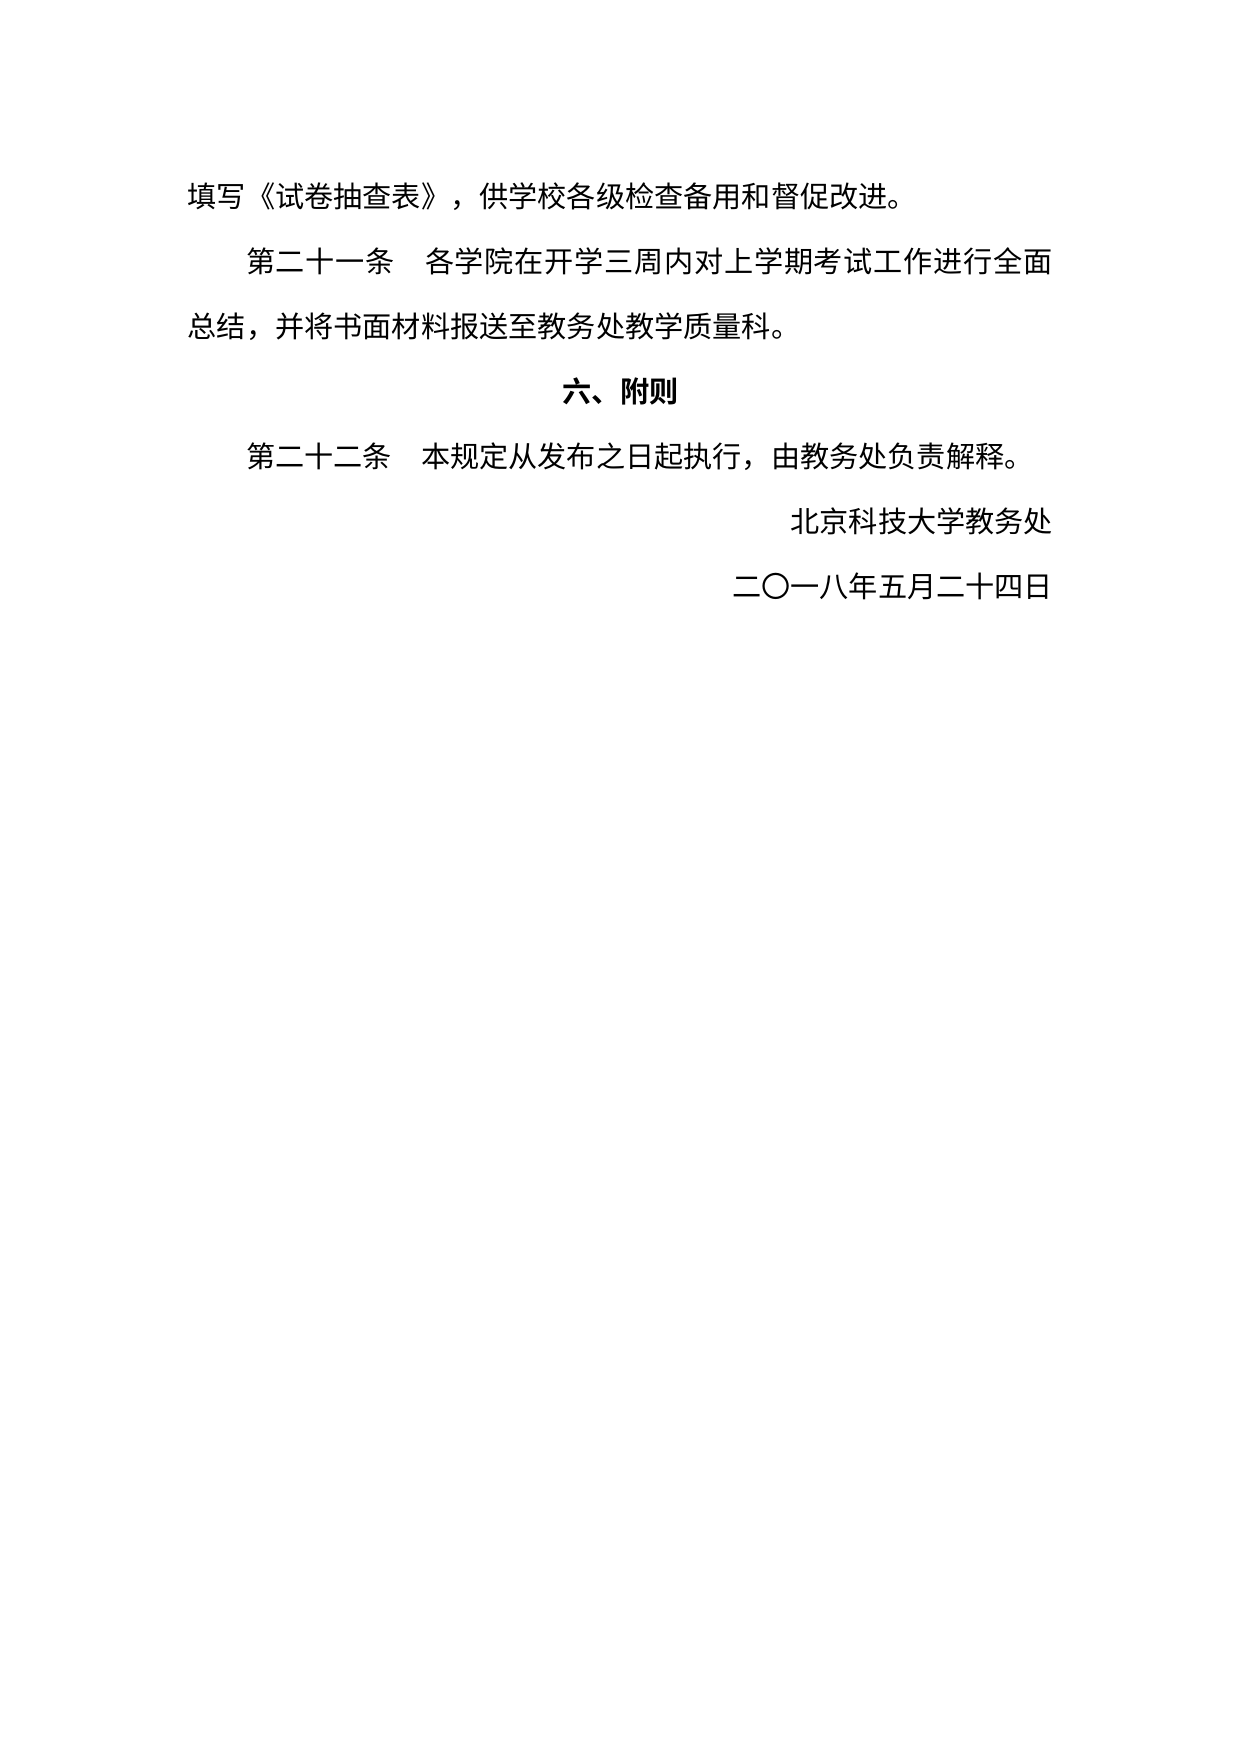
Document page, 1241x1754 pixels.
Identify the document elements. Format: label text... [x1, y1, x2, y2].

text 第二十一条 各学院在开学三周内对上学期考试工作进行全面总结，并将书面材料报送至教务处教学质量科。 [187, 227, 1053, 357]
text 二〇一八年五月二十四日 [187, 552, 1053, 617]
text 第二十二条 本规定从发布之日起执行，由教务处负责解释。 [187, 422, 1053, 487]
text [187, 162, 1053, 227]
text 六、附则 [187, 357, 1053, 422]
text 北京科技大学教务处 [187, 487, 1053, 552]
